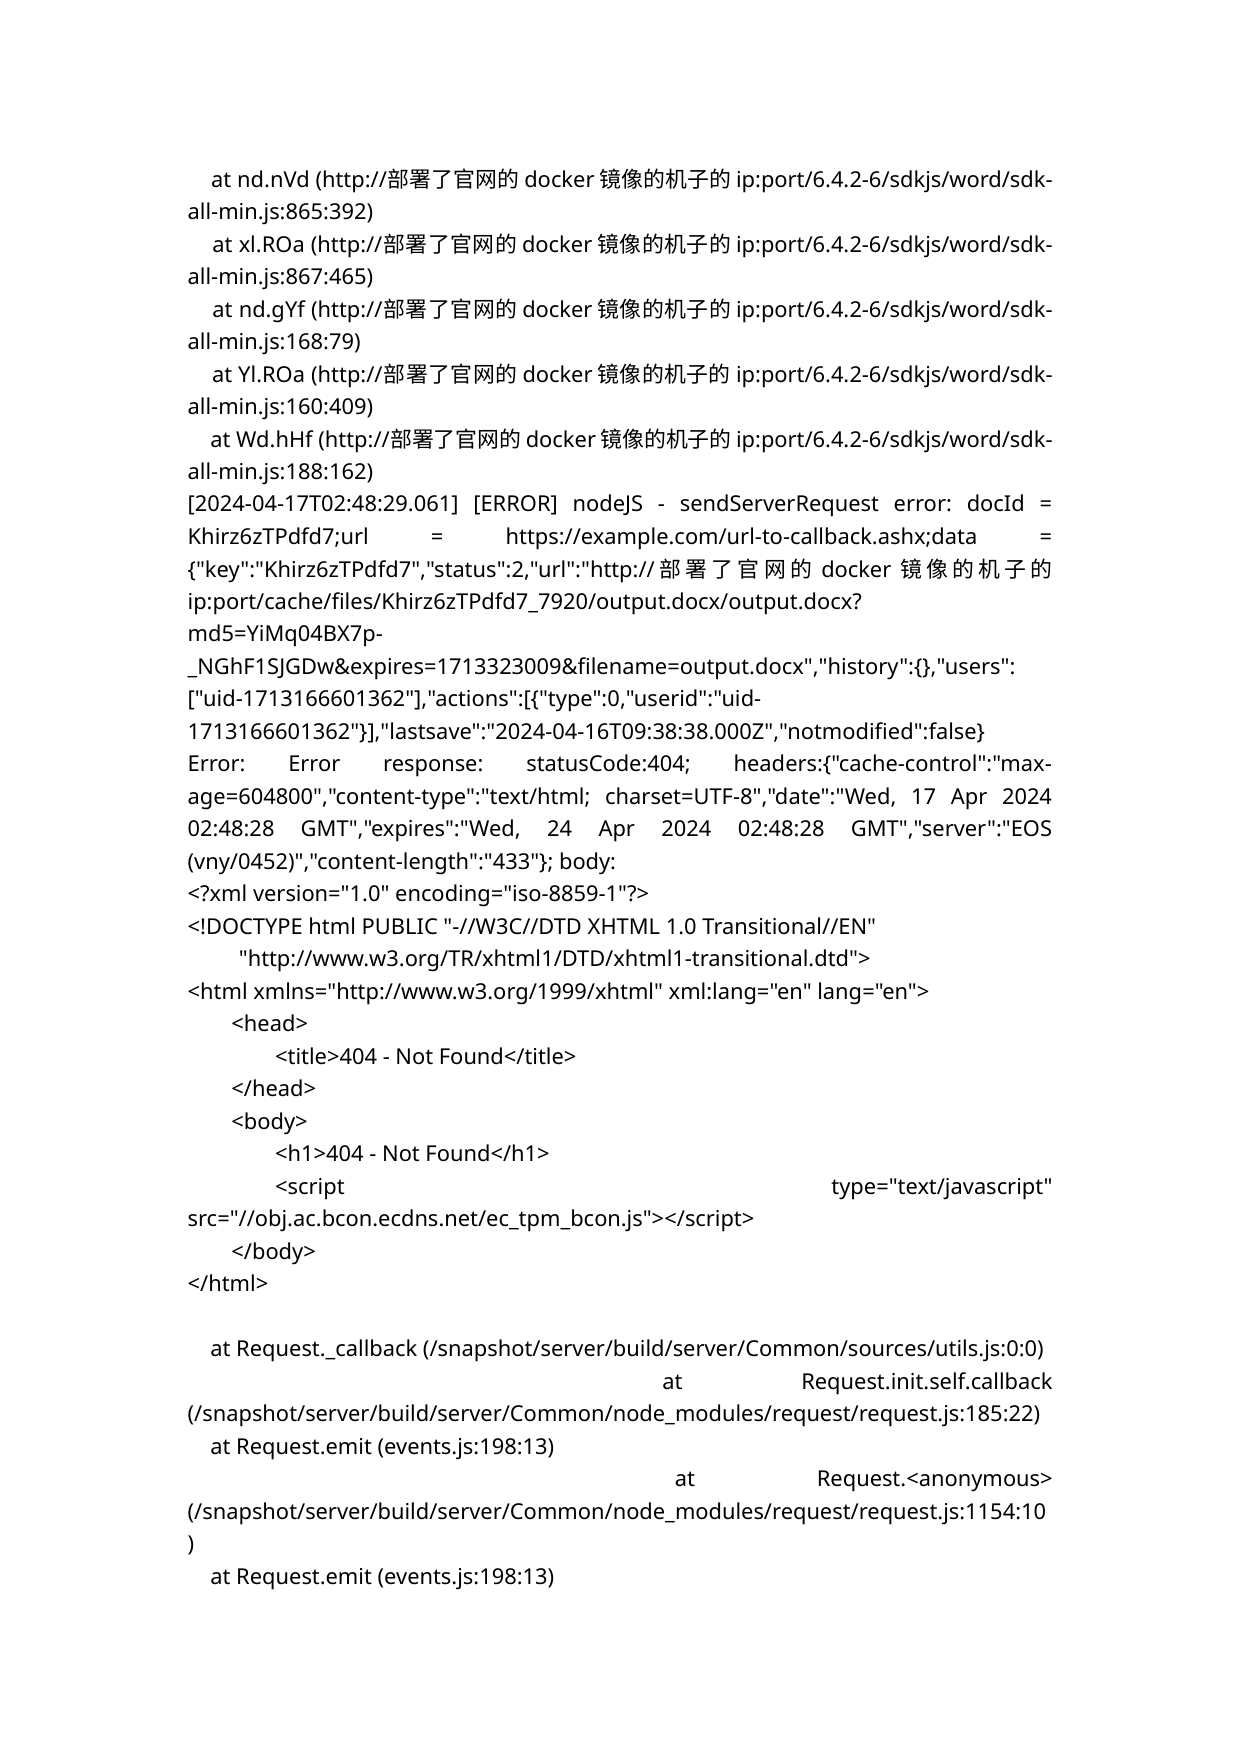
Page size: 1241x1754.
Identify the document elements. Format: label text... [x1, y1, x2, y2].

text <head> [187, 1007, 1053, 1039]
text <h1>404 - Not Found</h1> [187, 1137, 1053, 1169]
text at Request.emit (events.js:198:13) [187, 1559, 1053, 1592]
text Error: Error response: statusCode:404; headers:{"cache-control":"max-age=604800","content-type":"text/html; charset=UTF-8","date":"Wed, 17 Apr 2024 02:48:28 GMT","expires":"Wed, 24 Apr 2024 02:48:28 GMT","server":"EOS (vny/0452)","content-length":"433"}; body: [187, 747, 1053, 877]
text at xl.ROa (http://部署了官网的docker镜像的机子的ip:port/6.4.2-6/sdkjs/word/sdk-all-min.js:867:465) [187, 227, 1053, 292]
text "http://www.w3.org/TR/xhtml1/DTD/xhtml1-transitional.dtd"> [187, 942, 1053, 974]
text at Yl.ROa (http://部署了官网的docker镜像的机子的ip:port/6.4.2-6/sdkjs/word/sdk-all-min.js:160:409) [187, 357, 1053, 422]
text at Request._callback (/snapshot/server/build/server/Common/sources/utils.js:0:0) [187, 1332, 1053, 1364]
text <title>404 - Not Found</title> [187, 1039, 1053, 1072]
text <body> [187, 1104, 1053, 1137]
text at Wd.hHf (http://部署了官网的docker镜像的机子的ip:port/6.4.2-6/sdkjs/word/sdk-all-min.js:188:162) [187, 422, 1053, 487]
text at Request.<anonymous> (/snapshot/server/build/server/Common/node_modules/request/request.js:1154:10) [187, 1462, 1053, 1559]
text at nd.nVd (http://部署了官网的docker镜像的机子的ip:port/6.4.2-6/sdkjs/word/sdk-all-min.js:865:392) [187, 162, 1053, 227]
text </body> [187, 1234, 1053, 1267]
text <?xml version="1.0" encoding="iso-8859-1"?> [187, 877, 1053, 909]
text <!DOCTYPE html PUBLIC "-//W3C//DTD XHTML 1.0 Transitional//EN" [187, 909, 1053, 942]
text </head> [187, 1072, 1053, 1104]
text at nd.gYf (http://部署了官网的docker镜像的机子的ip:port/6.4.2-6/sdkjs/word/sdk-all-min.js:168:79) [187, 292, 1053, 357]
text <script type="text/javascript" src="//obj.ac.bcon.ecdns.net/ec_tpm_bcon.js"></script> [187, 1169, 1053, 1234]
text at Request.emit (events.js:198:13) [187, 1429, 1053, 1462]
text <html xmlns="http://www.w3.org/1999/xhtml" xml:lang="en" lang="en"> [187, 974, 1053, 1007]
text [2024-04-17T02:48:29.061] [ERROR] nodeJS - sendServerRequest error: docId = Khirz6zTPdfd7;url = https://example.com/url-to-callback.ashx;data = {"key":"Khirz6zTPdfd7","status":2,"url":"http://部署了官网的docker镜像的机子的ip:port/cache/files/Khirz6zTPdfd7_7920/output.docx/output.docx?md5=YiMq04BX7p-_NGhF1SJGDw&expires=1713323009&filename=output.docx","history":{},"users":["uid-1713166601362"],"actions":[{"type":0,"userid":"uid-1713166601362"}],"lastsave":"2024-04-16T09:38:38.000Z","notmodified":false} [187, 487, 1053, 747]
text </html> [187, 1267, 1053, 1299]
text at Request.init.self.callback (/snapshot/server/build/server/Common/node_modules/request/request.js:185:22) [187, 1364, 1053, 1429]
